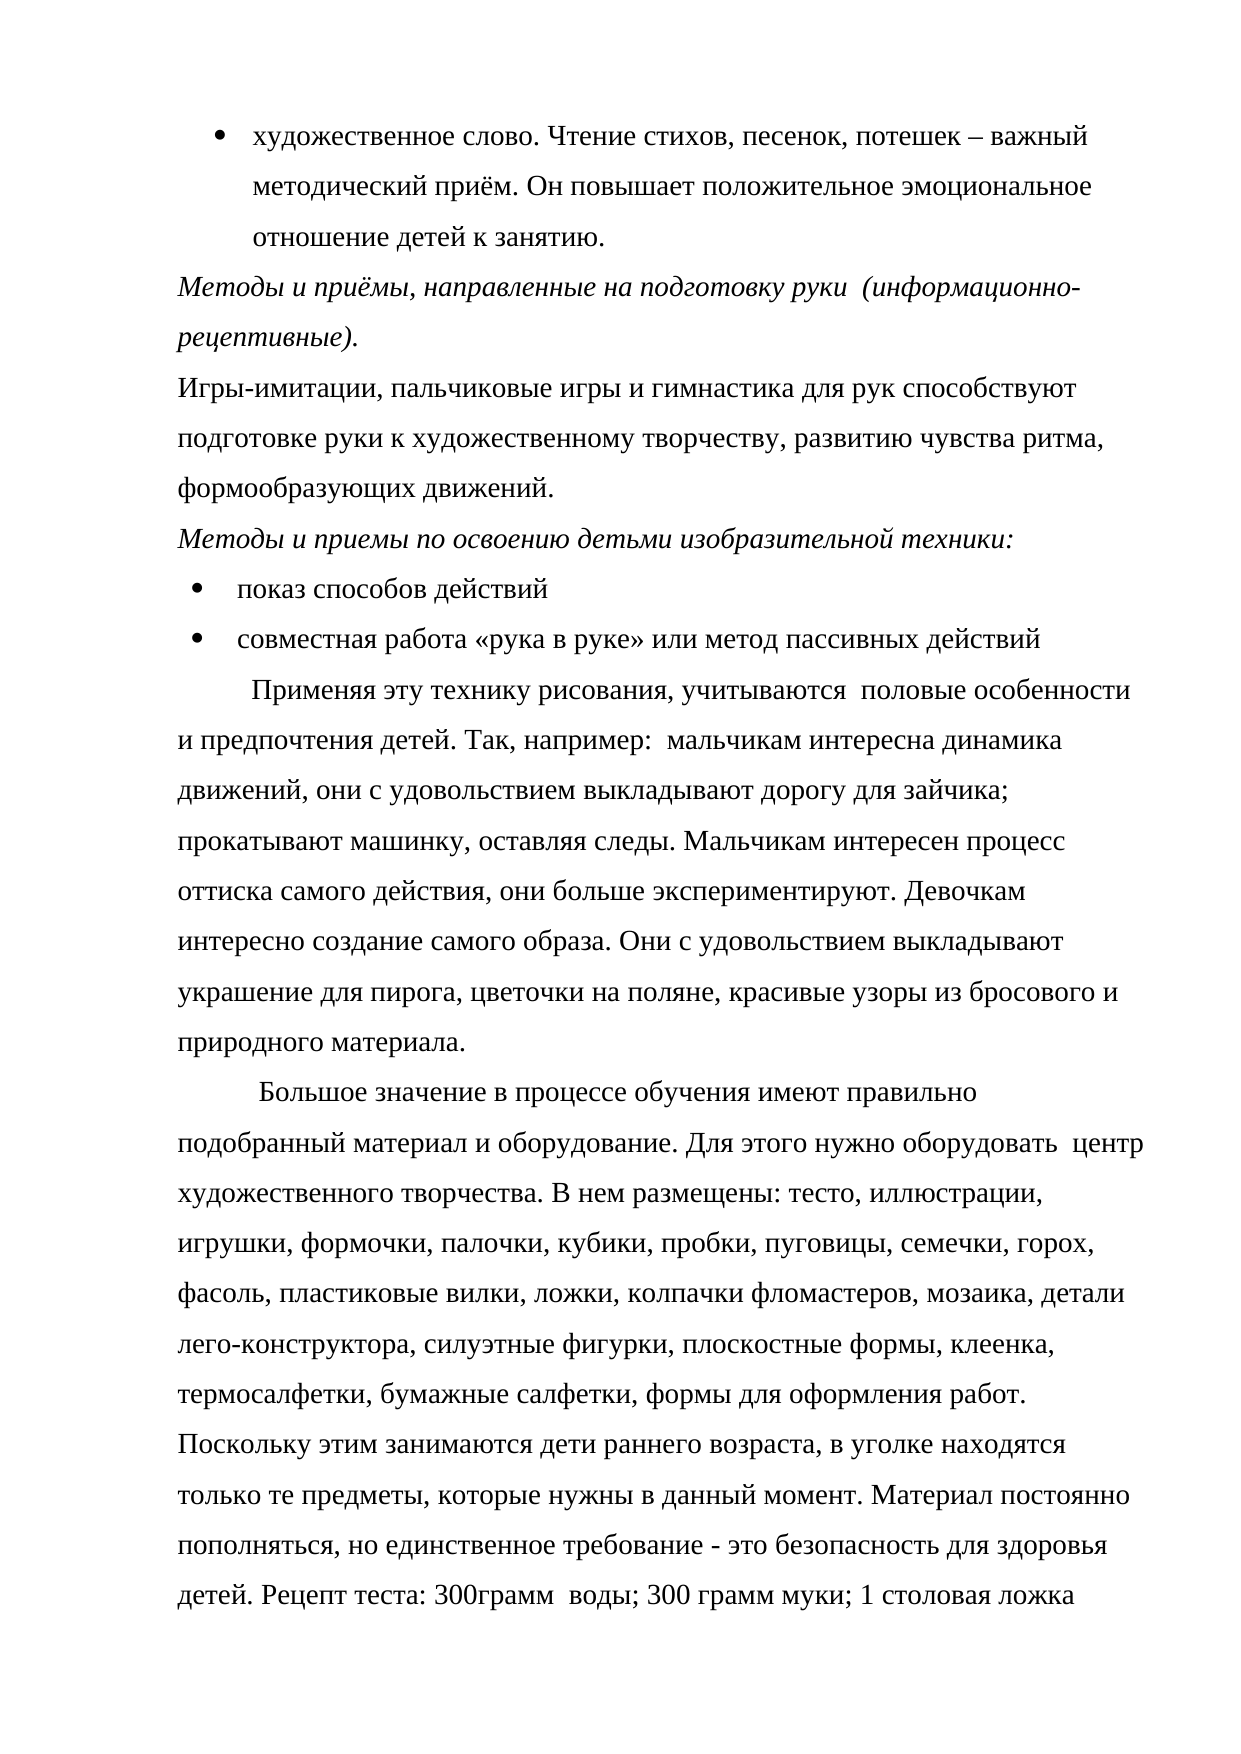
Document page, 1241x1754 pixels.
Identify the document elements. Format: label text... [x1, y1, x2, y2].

list совместная работа «рука в руке» или метод пассивных действий [192, 621, 1152, 655]
list Методы и приемы по освоению детьми изобразительной техники: [177, 521, 1152, 554]
text Методы и приёмы, направленные на подготовку руки (информационно-рецептивные). [177, 269, 1152, 353]
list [177, 1427, 1152, 1611]
list показ способов действий [192, 571, 1152, 605]
list Большое значение в процессе обучения имеют правильно подобранный материал и оборудование. Для этого нужно оборудовать центр художественного творчества. В нем размещены: тесто, иллюстрации, игрушки, формочки, палочки, кубики, пробки, пуговицы, семечки, горох, фасоль, пластиковые вилки, ложки, колпачки фломастеров, мозаика, детали лего-конструктора, силуэтные фигурки, плоскостные формы, клеенка, термосалфетки, бумажные салфетки, формы для оформления работ. [177, 1074, 1152, 1410]
list Применяя эту технику рисования, учитываются половые особенности и предпочтения детей. Так, например: мальчикам интересна динамика движений, они с удовольствием выкладывают дорогу для зайчика; прокатывают машинку, оставляя следы. Мальчикам интересен процесс оттиска самого действия, они больше экспериментируют. Девочкам интересно создание самого образа. Они с удовольствием выкладывают украшение для пирога, цветочки на поляне, красивые узоры из бросового и природного материала. [177, 672, 1152, 1058]
list художественное слово. Чтение стихов, песенок, потешек – важный методический приём. Он повышает положительное эмоциональное отношение детей к занятию. [215, 118, 1152, 252]
list Игры-имитации, пальчиковые игры и гимнастика для рук способствуют подготовке руки к художественному творчеству, развитию чувства ритма, формообразующих движений. [177, 370, 1152, 504]
